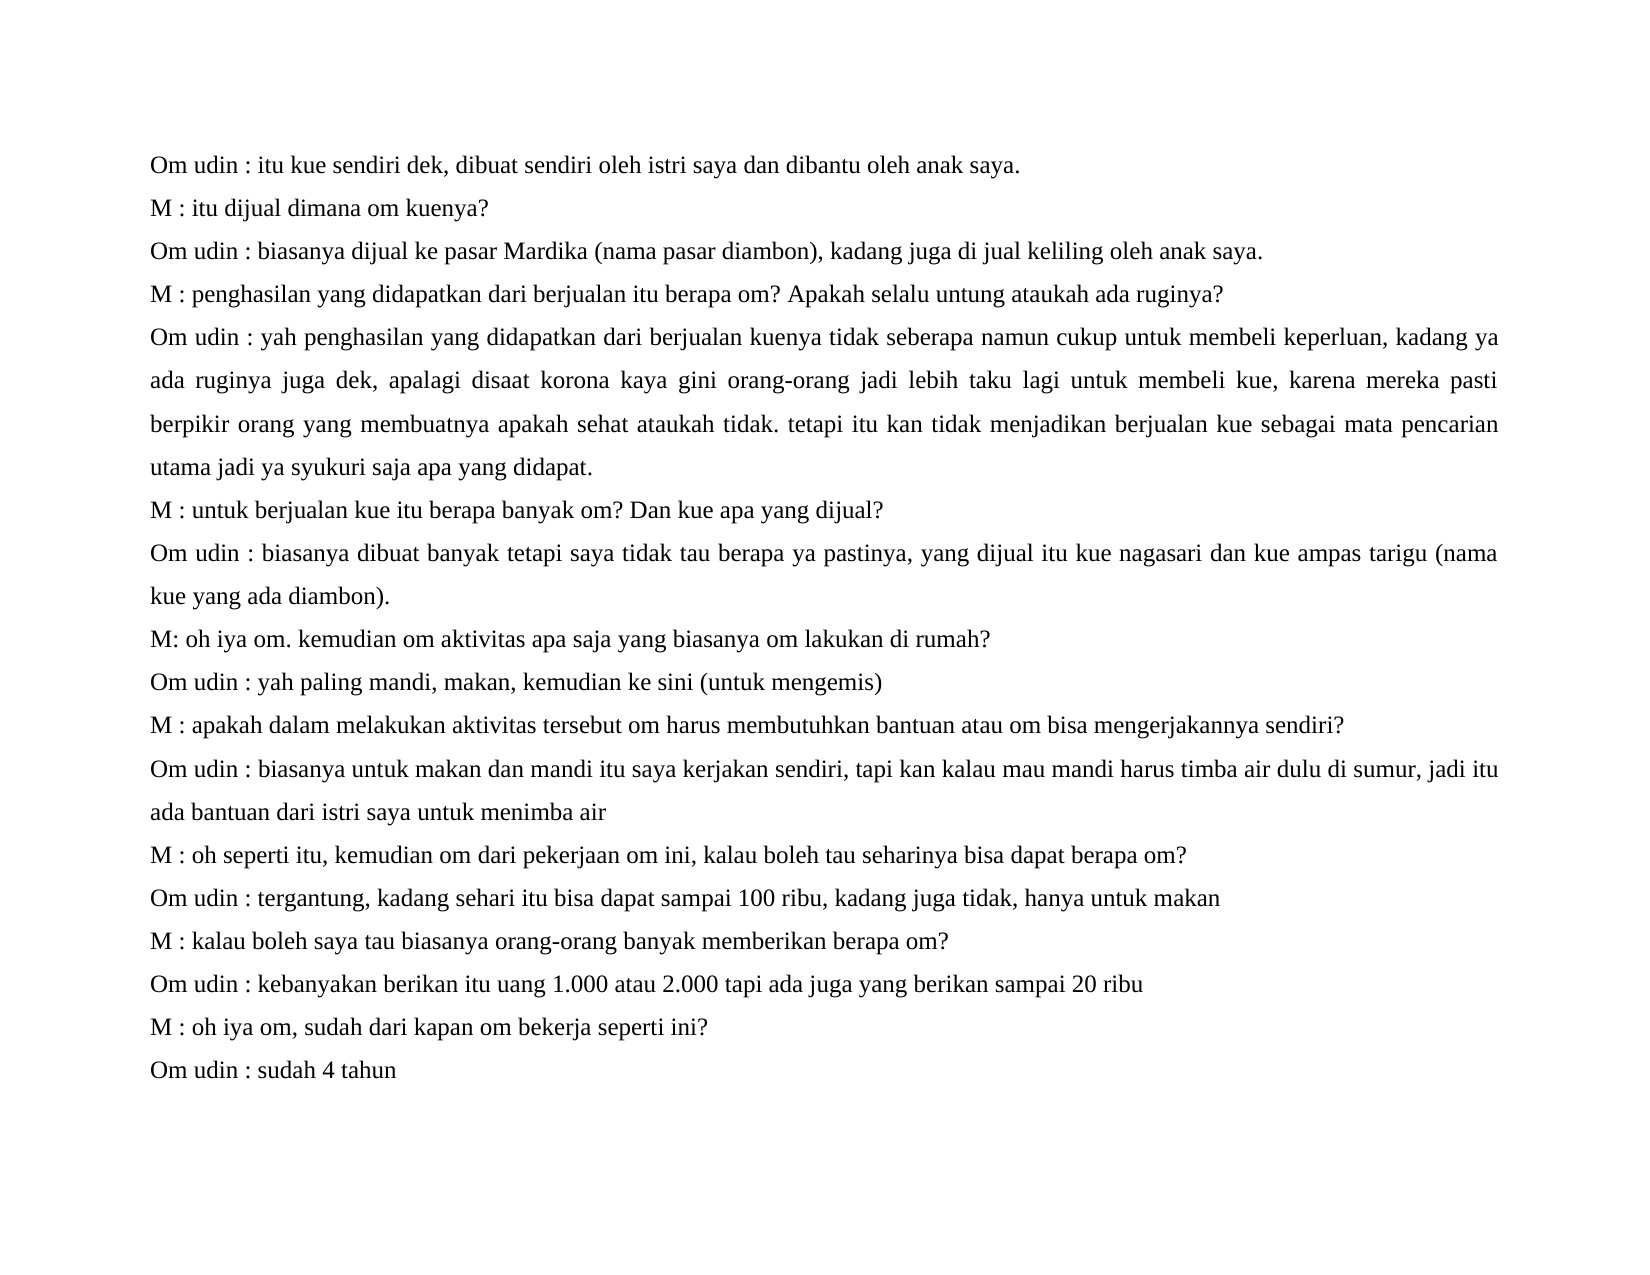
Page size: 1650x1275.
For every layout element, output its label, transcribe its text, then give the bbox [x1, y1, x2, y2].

text M : penghasilan yang didapatkan dari berjualan itu berapa om? Apakah selalu untung ataukah ada ruginya? [150, 279, 1499, 308]
text Om udin : tergantung, kadang sehari itu bisa dapat sampai 100 ribu, kadang juga tidak, hanya untuk makan [150, 883, 1499, 912]
text Om udin : biasanya dijual ke pasar Mardika (nama pasar diambon), kadang juga di jual keliling oleh anak saya. [150, 236, 1499, 265]
text M : itu dijual dimana om kuenya? [150, 193, 1499, 222]
text M : kalau boleh saya tau biasanya orang-orang banyak memberikan berapa om? [150, 926, 1499, 955]
text M : oh seperti itu, kemudian om dari pekerjaan om ini, kalau boleh tau seharinya bisa dapat berapa om? [150, 840, 1499, 869]
text M : oh iya om, sudah dari kapan om bekerja seperti ini? [150, 1012, 1499, 1041]
text Om udin : yah paling mandi, makan, kemudian ke sini (untuk mengemis) [150, 667, 1499, 696]
text Om udin : biasanya dibuat banyak tetapi saya tidak tau berapa ya pastinya, yang dijual itu kue nagasari dan kue ampas tarigu (nama kue yang ada diambon). [150, 538, 1499, 610]
text M: oh iya om. kemudian om aktivitas apa saja yang biasanya om lakukan di rumah? [150, 624, 1499, 653]
text Om udin : itu kue sendiri dek, dibuat sendiri oleh istri saya dan dibantu oleh anak saya. [150, 150, 1499, 179]
text Om udin : kebanyakan berikan itu uang 1.000 atau 2.000 tapi ada juga yang berikan sampai 20 ribu [150, 969, 1499, 998]
text M : apakah dalam melakukan aktivitas tersebut om harus membutuhkan bantuan atau om bisa mengerjakannya sendiri? [150, 711, 1499, 739]
text Om udin : sudah 4 tahun [150, 1056, 1499, 1084]
text M : untuk berjualan kue itu berapa banyak om? Dan kue apa yang dijual? [150, 495, 1499, 524]
text Om udin : biasanya untuk makan dan mandi itu saya kerjakan sendiri, tapi kan kalau mau mandi harus timba air dulu di sumur, jadi itu ada bantuan dari istri saya untuk menimba air [150, 754, 1499, 826]
text Om udin : yah penghasilan yang didapatkan dari berjualan kuenya tidak seberapa namun cukup untuk membeli keperluan, kadang ya ada ruginya juga dek, apalagi disaat korona kaya gini orang-orang jadi lebih taku lagi untuk membeli kue, karena mereka pasti berpikir orang yang membuatnya apakah sehat ataukah tidak. tetapi itu kan tidak menjadikan berjualan kue sebagai mata pencarian utama jadi ya syukuri saja apa yang didapat. [150, 322, 1499, 481]
